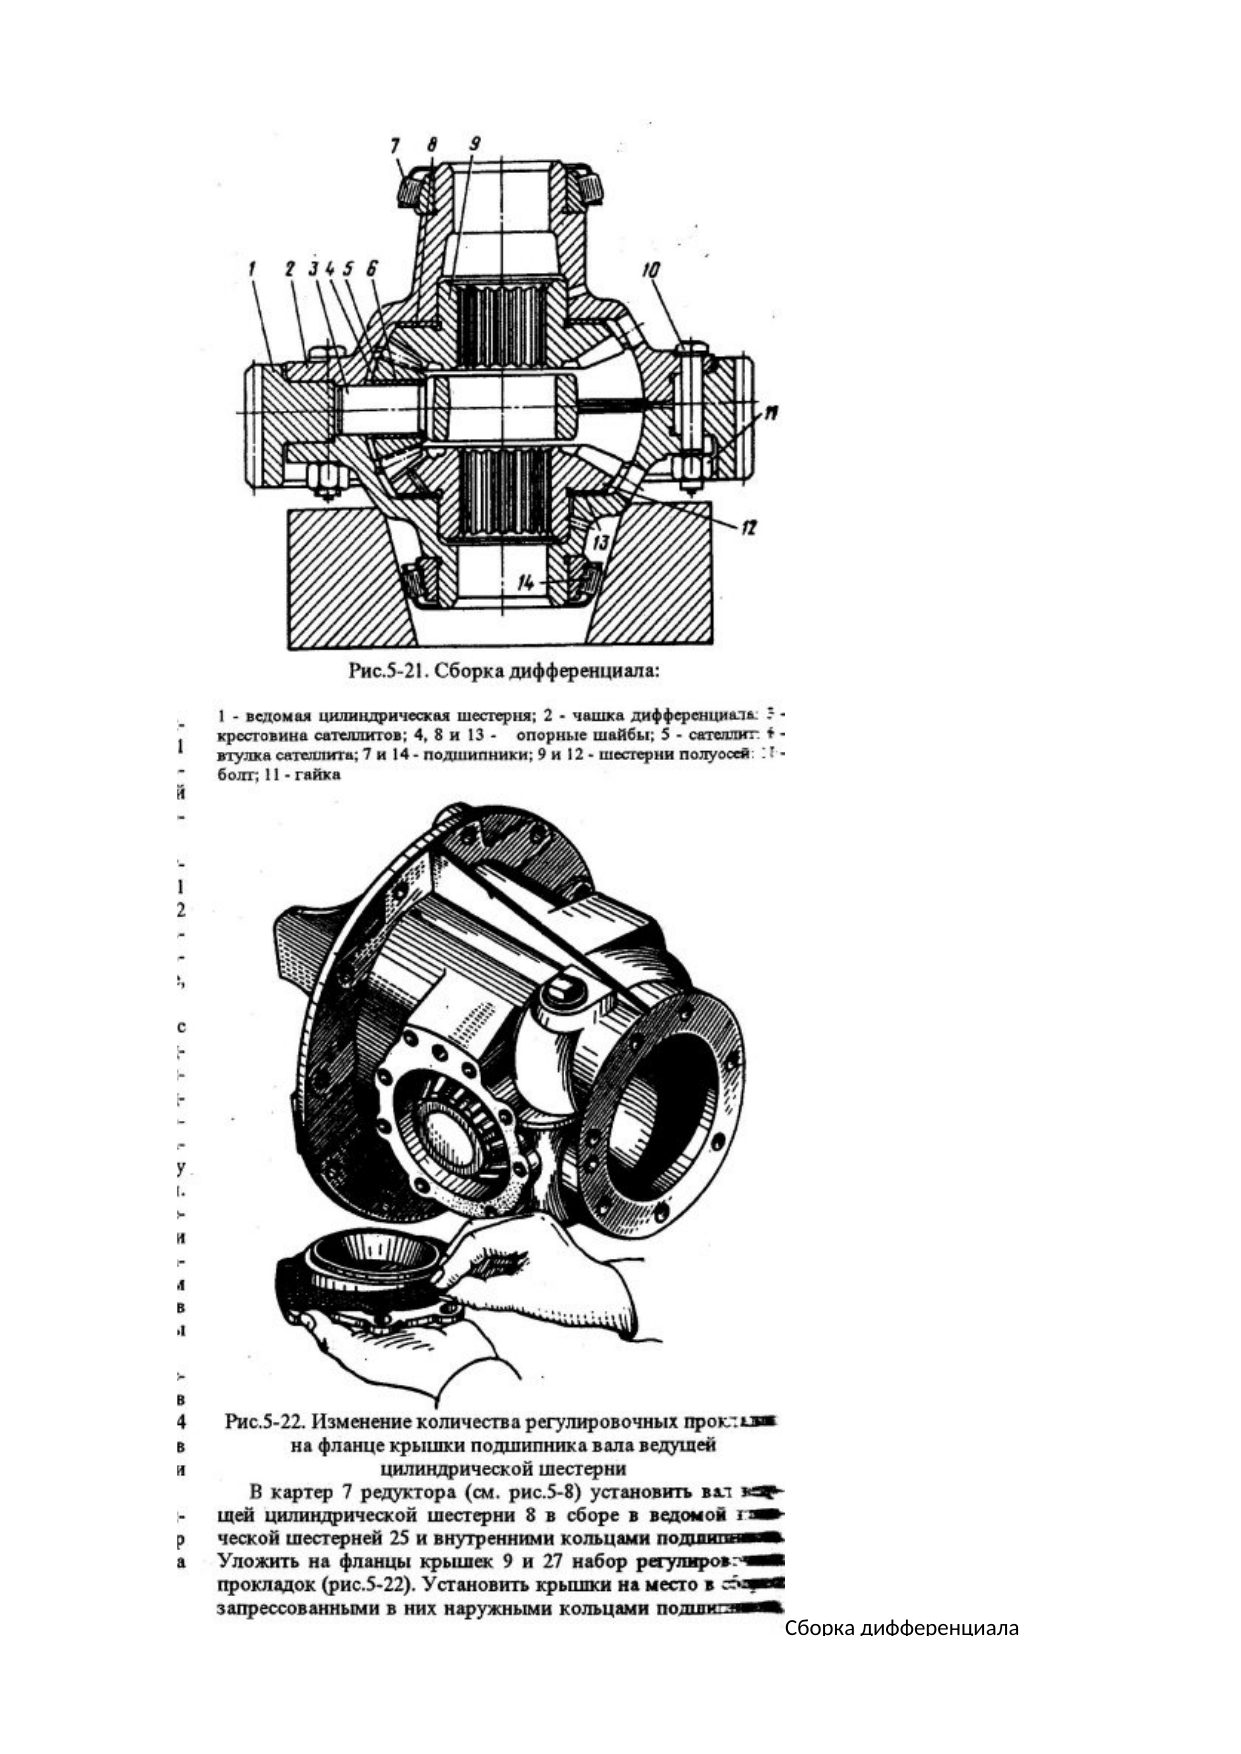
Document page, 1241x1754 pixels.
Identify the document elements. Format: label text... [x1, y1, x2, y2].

picture [177, 118, 785, 1636]
text Сборка дифференциала [785, 118, 1152, 1636]
